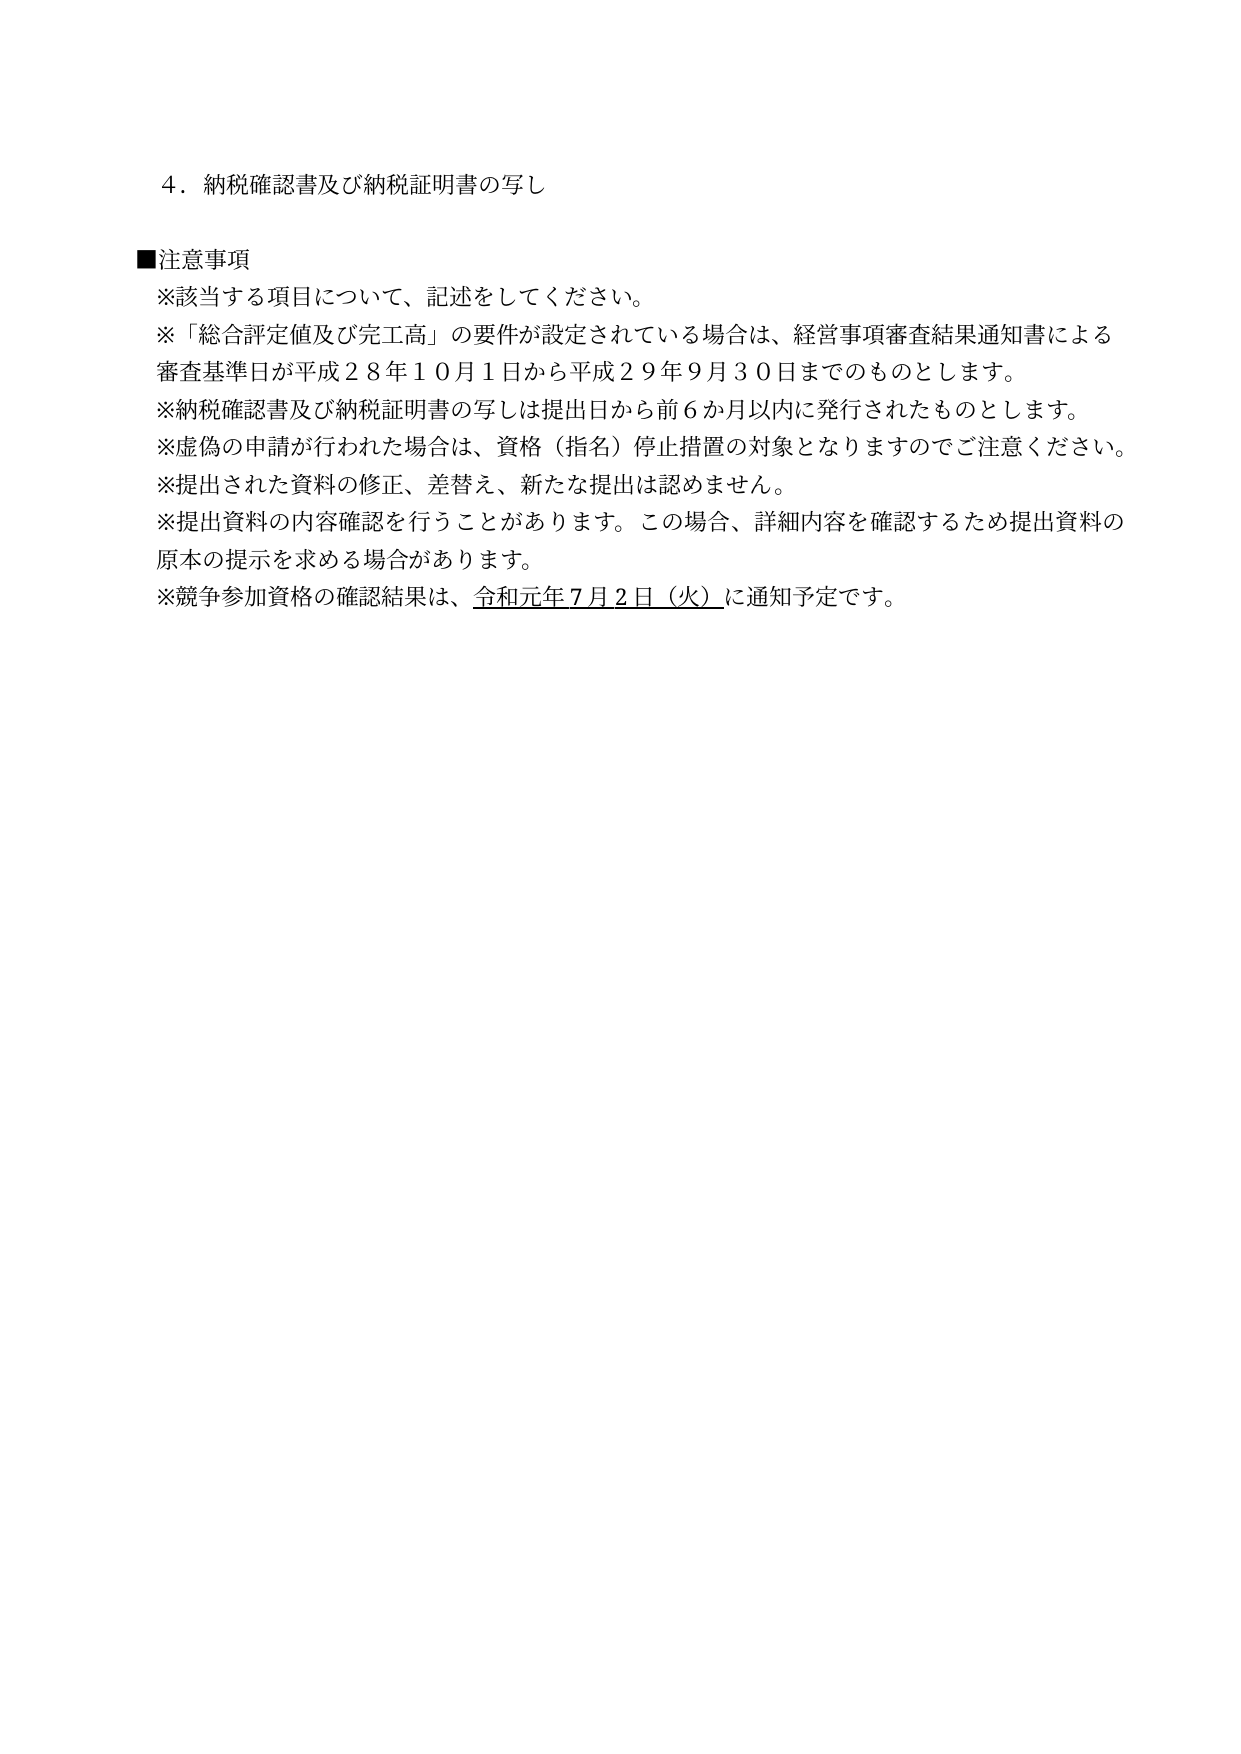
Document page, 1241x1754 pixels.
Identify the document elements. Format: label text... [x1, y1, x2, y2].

text ※納税確認書及び納税証明書の写しは提出日から前６か月以内に発行されたものとします。 [156, 389, 1128, 427]
text ※該当する項目について、記述をしてください。 [157, 277, 1128, 314]
list 納税確認書及び納税証明書の写し [157, 164, 1128, 202]
text ※提出資料の内容確認を行うことがあります。この場合、詳細内容を確認するため提出資料の原本の提示を求める場合があります。 [157, 502, 1128, 577]
text ※虚偽の申請が行われた場合は、資格（指名）停止措置の対象となりますのでご注意ください。 [157, 427, 1128, 464]
text ※競争参加資格の確認結果は、令和元年7月2日（火）に通知予定です。 [157, 577, 1128, 614]
text ■注意事項 [112, 239, 1128, 277]
text ※「総合評定値及び完工高」の要件が設定されている場合は、経営事項審査結果通知書による審査基準日が平成２８年１０月１日から平成２９年９月３０日までのものとします。 [156, 314, 1128, 389]
text ※提出された資料の修正、差替え、新たな提出は認めません。 [157, 464, 1128, 502]
